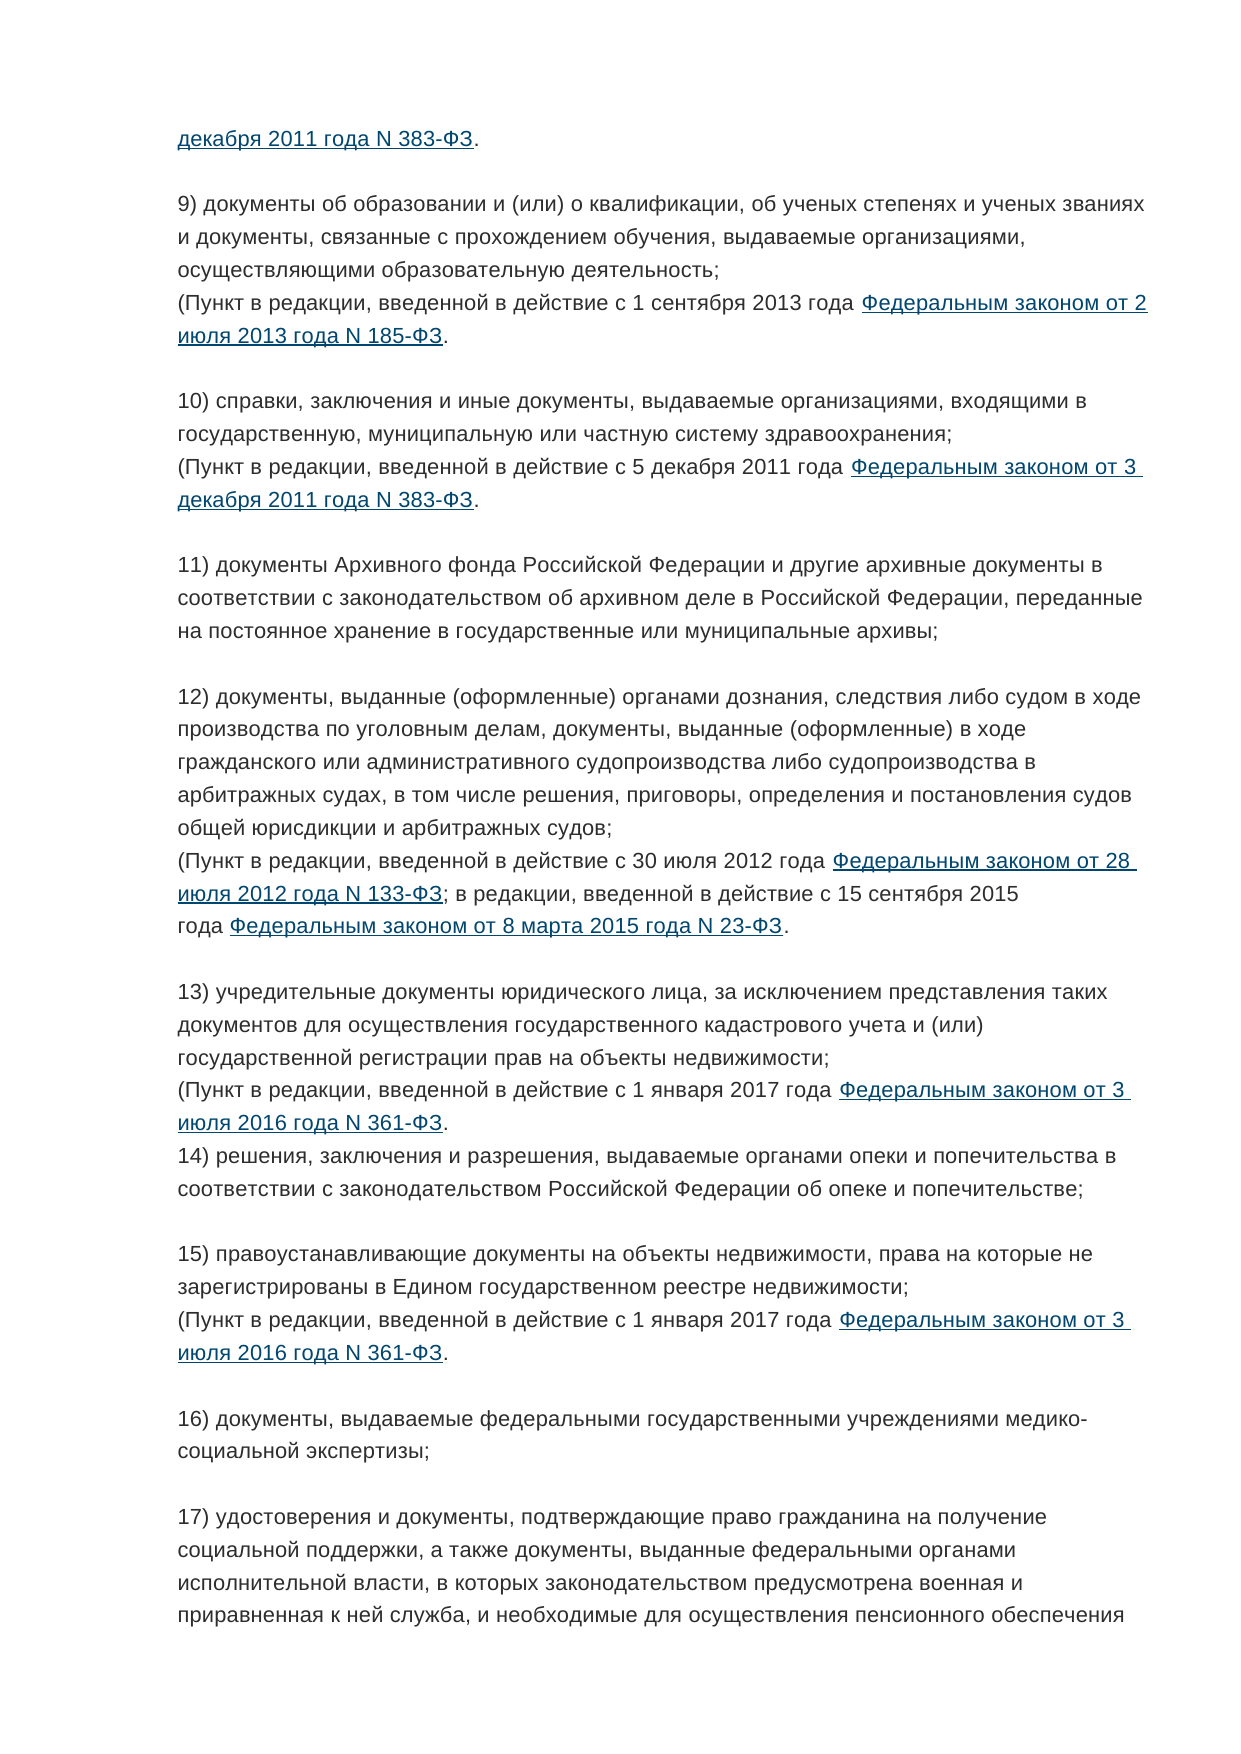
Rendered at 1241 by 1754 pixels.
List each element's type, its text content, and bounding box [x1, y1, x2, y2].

text 9) документы об образовании и (или) о квалификации, об ученых степенях и ученых званиях и документы, связанные с прохождением обучения, выдаваемые организациями, осуществляющими образовательную деятельность; (Пункт в редакции, введенной в действие с 1 сентября 2013 года Федеральным законом от 2 июля 2013 года N 185-ФЗ. [177, 184, 1152, 381]
text 13) учредительные документы юридического лица, за исключением представления таких документов для осуществления государственного кадастрового учета и (или) государственной регистрации прав на объекты недвижимости; (Пункт в редакции, введенной в действие с 1 января 2017 года Федеральным законом от 3 июля 2016 года N 361-ФЗ. [177, 971, 1152, 1135]
text 16) документы, выдаваемые федеральными государственными учреждениями медико-социальной экспертизы; [177, 1398, 1152, 1496]
text 10) справки, заключения и иные документы, выдаваемые организациями, входящими в государственную, муниципальную или частную систему здравоохранения; (Пункт в редакции, введенной в действие с 5 декабря 2011 года Федеральным законом от 3 декабря 2011 года N 383-ФЗ. [177, 381, 1152, 545]
text 14) решения, заключения и разрешения, выдаваемые органами опеки и попечительства в соответствии с законодательством Российской Федерации об опеке и попечительстве; [177, 1135, 1152, 1234]
text 12) документы, выданные (оформленные) органами дознания, следствия либо судом в ходе производства по уголовным делам, документы, выданные (оформленные) в ходе гражданского или административного судопроизводства либо судопроизводства в арбитражных судах, в том числе решения, приговоры, определения и постановления судов общей юрисдикции и арбитражных судов; (Пункт в редакции, введенной в действие с 30 июля 2012 года Федеральным законом от 28 июля 2012 года N 133-ФЗ; в редакции, введенной в действие с 15 сентября 2015 года Федеральным законом от 8 марта 2015 года N 23-ФЗ. [177, 676, 1152, 971]
text 11) документы Архивного фонда Российской Федерации и другие архивные документы в соответствии с законодательством об архивном деле в Российской Федерации, переданные на постоянное хранение в государственные или муниципальные архивы; [177, 545, 1152, 676]
text 15) правоустанавливающие документы на объекты недвижимости, права на которые не зарегистрированы в Едином государственном реестре недвижимости; (Пункт в редакции, введенной в действие с 1 января 2017 года Федеральным законом от 3 июля 2016 года N 361-ФЗ. [177, 1234, 1152, 1398]
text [177, 1496, 1152, 1627]
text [177, 118, 1152, 184]
